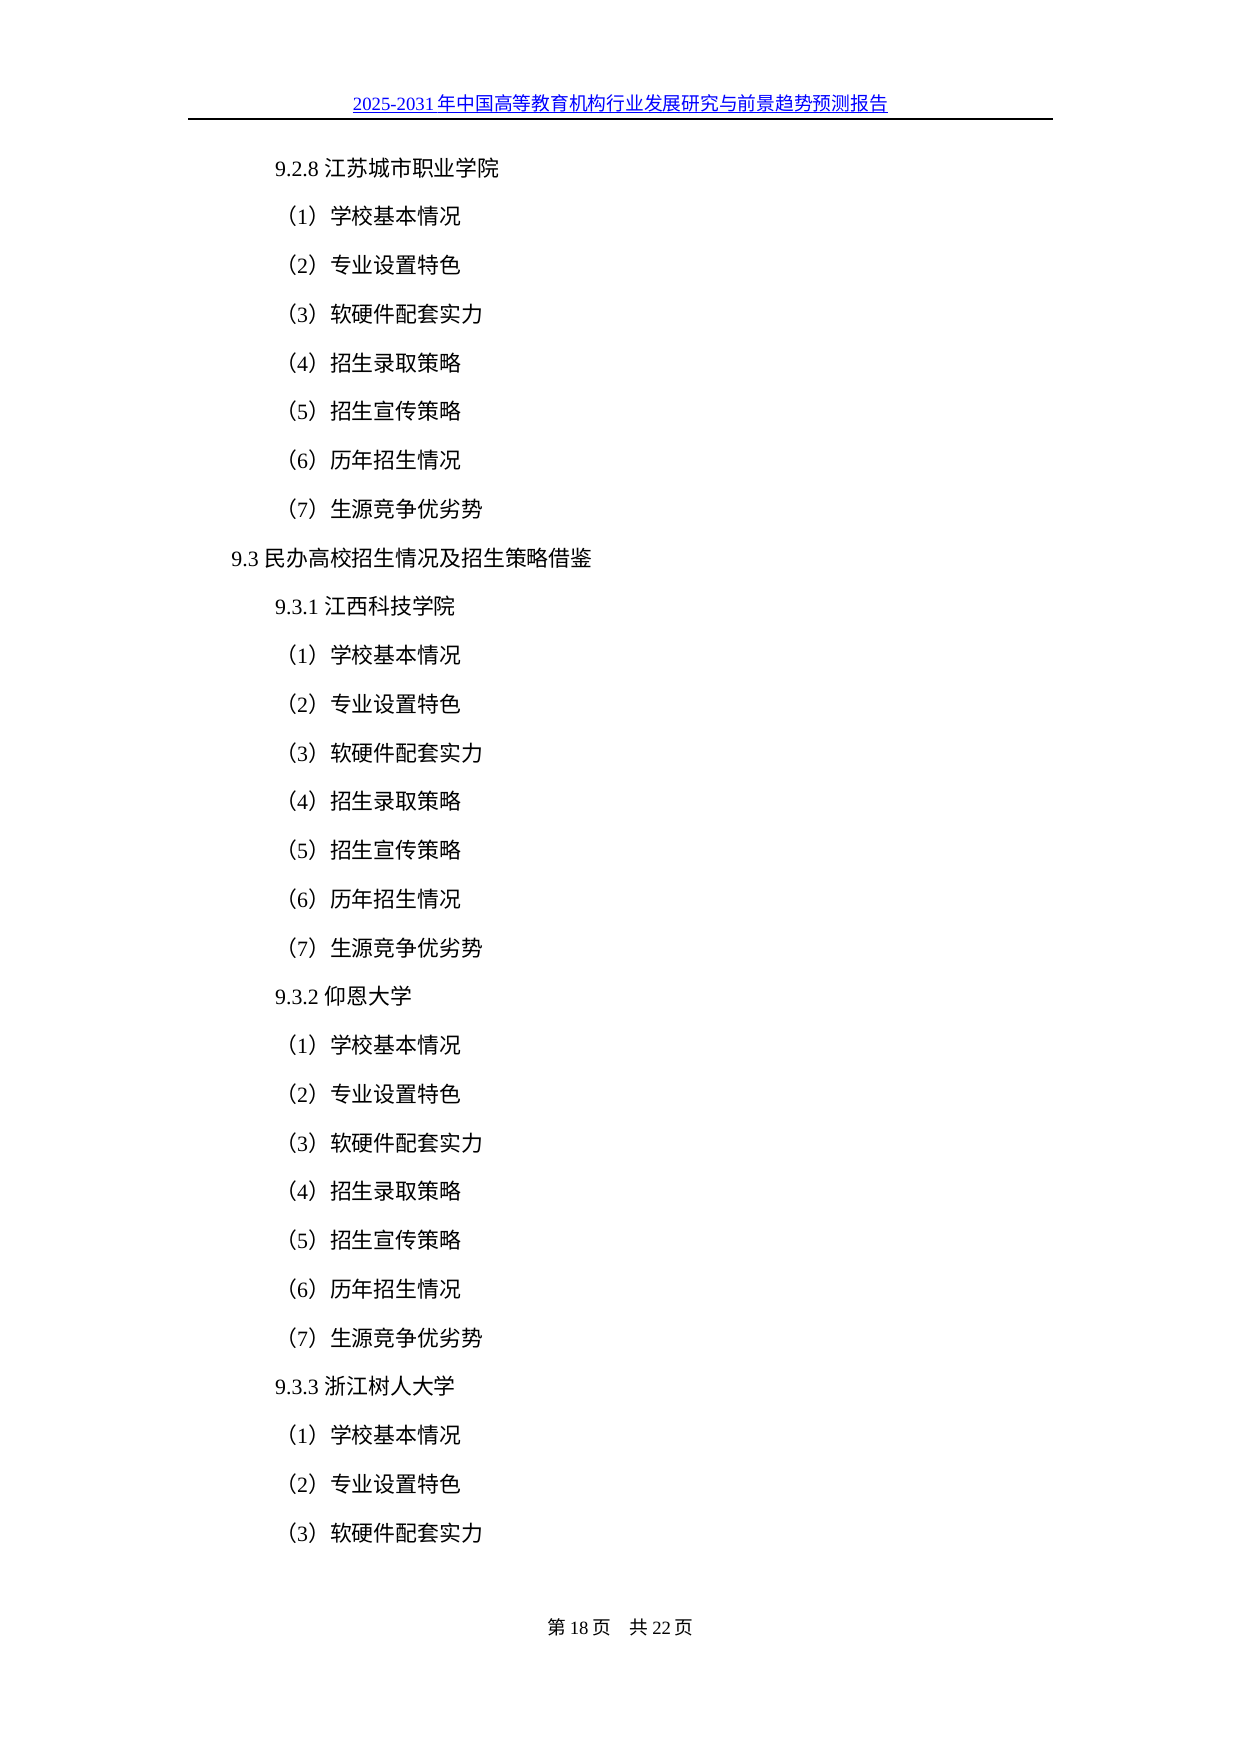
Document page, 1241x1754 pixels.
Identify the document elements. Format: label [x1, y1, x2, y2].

text [187, 150, 1053, 1548]
